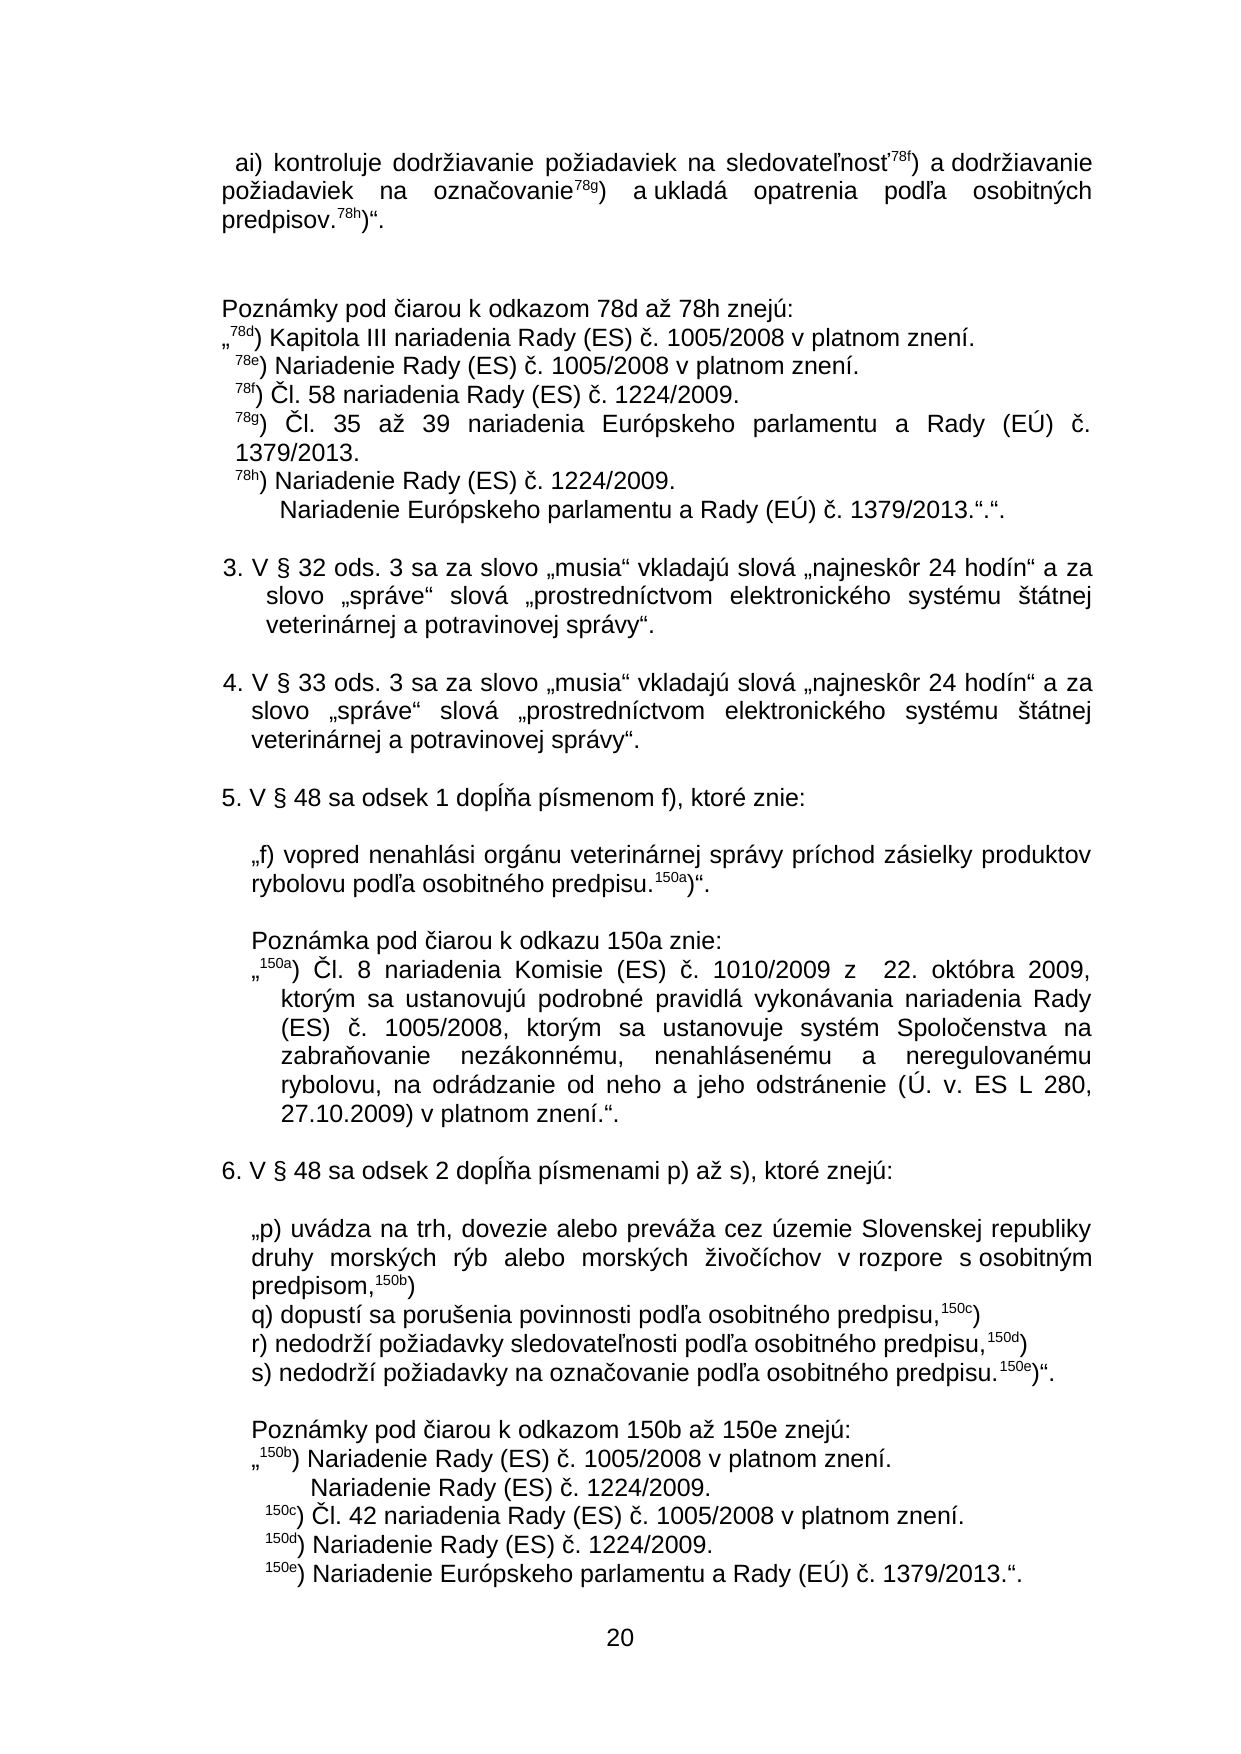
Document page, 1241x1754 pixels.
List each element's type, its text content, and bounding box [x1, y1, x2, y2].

list „150a) Čl. 8 nariadenia Komisie (ES) č. 1010/2009 z 22. októbra 2009, ktorým sa ustanovujú podrobné pravidlá vykonávania nariadenia Rady (ES) č. 1005/2008, ktorým sa ustanovuje systém Spoločenstva na zabraňovanie nezákonnému, nenahlásenému a neregulovanému rybolovu, na odrádzanie od neho a jeho odstránenie (Ú. v. ES L 280, 27.10.2009) v platnom znení.“. [251, 955, 1093, 1128]
list 3. V § 32 ods. 3 sa za slovo „musia“ vkladajú slová „najneskôr 24 hodín“ a za slovo „správe“ slová „prostredníctvom elektronického systému štátnej veterinárnej a potravinovej správy“. [223, 553, 1093, 639]
list 5. V § 48 sa odsek 1 dopĺňa písmenom f), ktoré znie: [221, 783, 1093, 811]
list 78f) Čl. 58 nariadenia Rady (ES) č. 1224/2009. [221, 380, 1093, 409]
list „f) vopred nenahlási orgánu veterinárnej správy príchod zásielky produktov rybolovu podľa osobitného predpisu.150a)“. [251, 840, 1093, 898]
list q) dopustí sa porušenia povinnosti podľa osobitného predpisu,150c) [251, 1300, 1093, 1329]
list Poznámky pod čiarou k odkazom 78d až 78h znejú: [221, 294, 1093, 323]
list ai) kontroluje dodržiavanie požiadaviek na sledovateľnosť78f) a dodržiavanie požiadaviek na označovanie78g) a ukladá opatrenia podľa osobitných predpisov.78h)“. [221, 148, 1093, 234]
list Nariadenie Rady (ES) č. 1224/2009. [251, 1473, 1093, 1501]
list 6. V § 48 sa odsek 2 dopĺňa písmenami p) až s), ktoré znejú: [221, 1156, 1093, 1185]
list Poznámky pod čiarou k odkazom 150b až 150e znejú: [251, 1415, 1093, 1444]
list 78e) Nariadenie Rady (ES) č. 1005/2008 v platnom znení. [221, 351, 1093, 380]
list 78h) Nariadenie Rady (ES) č. 1224/2009. [221, 466, 1093, 495]
list Nariadenie Európskeho parlamentu a Rady (EÚ) č. 1379/2013.“.“. [221, 495, 1093, 524]
list „p) uvádza na trh, dovezie alebo preváža cez územie Slovenskej republiky druhy morských rýb alebo morských živočíchov v rozpore s osobitným predpisom,150b) [251, 1214, 1093, 1300]
list 150e) Nariadenie Európskeho parlamentu a Rady (EÚ) č. 1379/2013.“. [251, 1559, 1093, 1588]
list 4. V § 33 ods. 3 sa za slovo „musia“ vkladajú slová „najneskôr 24 hodín“ a za slovo „správe“ slová „prostredníctvom elektronického systému štátnej veterinárnej a potravinovej správy“. [223, 668, 1093, 754]
list 150c) Čl. 42 nariadenia Rady (ES) č. 1005/2008 v platnom znení. [251, 1501, 1093, 1530]
list 78g) Čl. 35 až 39 nariadenia Európskeho parlamentu a Rady (EÚ) č. 1379/2013. [235, 409, 1093, 466]
list s) nedodrží požiadavky na označovanie podľa osobitného predpisu.150e)“. [251, 1358, 1093, 1386]
list Poznámka pod čiarou k odkazu 150a znie: [251, 926, 1093, 955]
list 150d) Nariadenie Rady (ES) č. 1224/2009. [251, 1530, 1093, 1559]
list „78d) Kapitola III nariadenia Rady (ES) č. 1005/2008 v platnom znení. [221, 323, 1093, 351]
list r) nedodrží požiadavky sledovateľnosti podľa osobitného predpisu,150d) [251, 1329, 1093, 1358]
list „150b) Nariadenie Rady (ES) č. 1005/2008 v platnom znení. [251, 1444, 1093, 1473]
